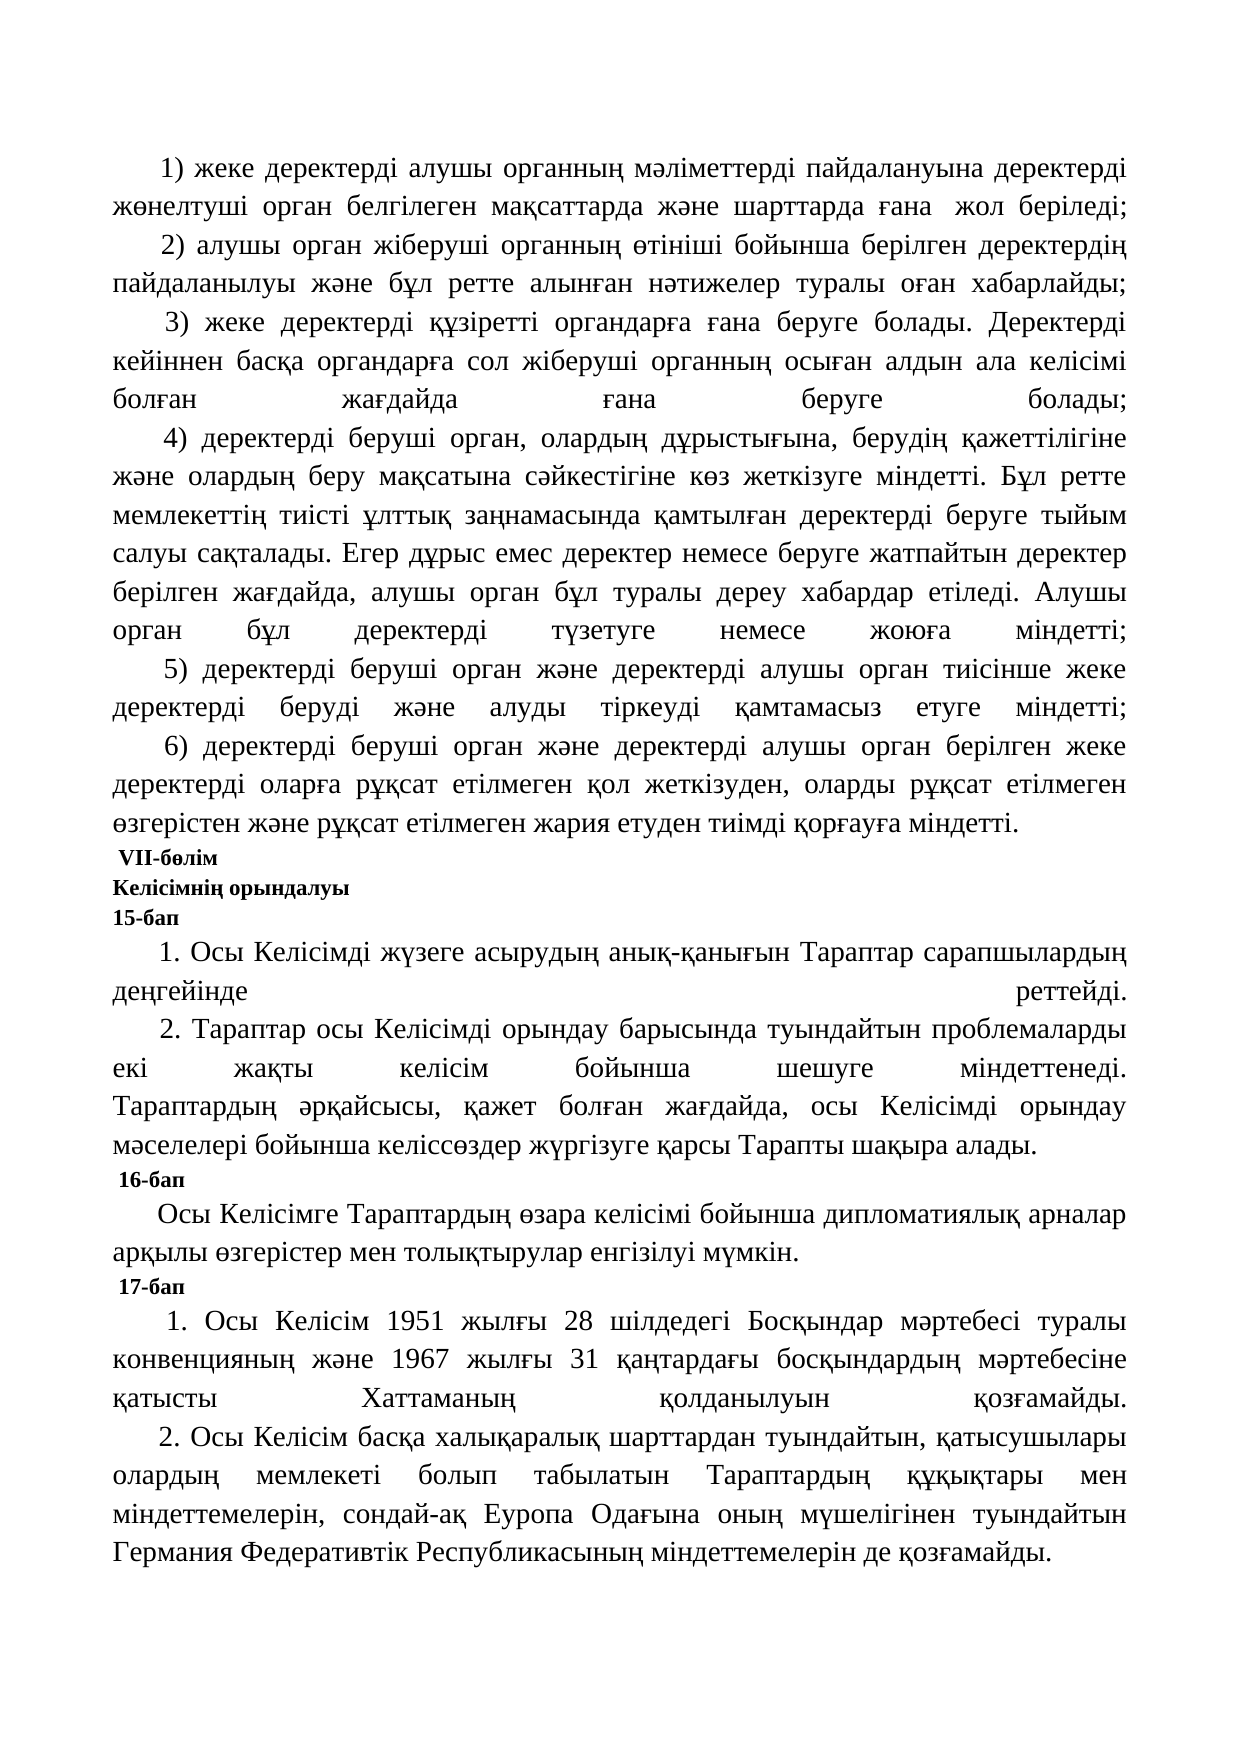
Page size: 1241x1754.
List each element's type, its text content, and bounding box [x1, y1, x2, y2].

text VІІ-бөлім Келісімнің орындалуы 15-бап [112, 844, 1128, 931]
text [112, 150, 1128, 839]
text 16-бап [112, 1166, 1128, 1192]
text Осы Келісімге Тараптардың өзара келісімі бойынша дипломатиялық арналар арқылы өзгерістер мен толықтырулар енгізілуі мүмкін. [112, 1196, 1128, 1268]
text 1. Осы Келісім 1951 жылғы 28 шілдедегі Босқындар мәртебесі туралы конвенцияның және 1967 жылғы 31 қаңтардағы босқындардың мәртебесіне қатысты Хаттаманың қолданылуын қозғамайды. 2. Осы Келісім басқа халықаралық шарттардан туындайтын, қатысушылары олардың мемлекеті болып табылатын Тараптардың құқықтары мен міндеттемелерін, сондай-ақ Еуропа Одағына оның мүшелігінен туындайтын Германия Федеративтік Республикасының міндеттемелерін де қозғамайды. [112, 1303, 1128, 1568]
text 1. Осы Келісімді жүзеге асырудың анық-қанығын Тараптар сарапшылардың деңгейінде реттейді. 2. Тараптар осы Келісімді орындау барысында туындайтын проблемаларды екі жақты келісім бойынша шешуге міндеттенеді. Тараптардың әрқайсысы, қажет болған жағдайда, осы Келісімді орындау мәселелері бойынша келіссөздер жүргізуге қарсы Тарапты шақыра алады. [112, 934, 1128, 1161]
text 17-бап [112, 1273, 1128, 1299]
